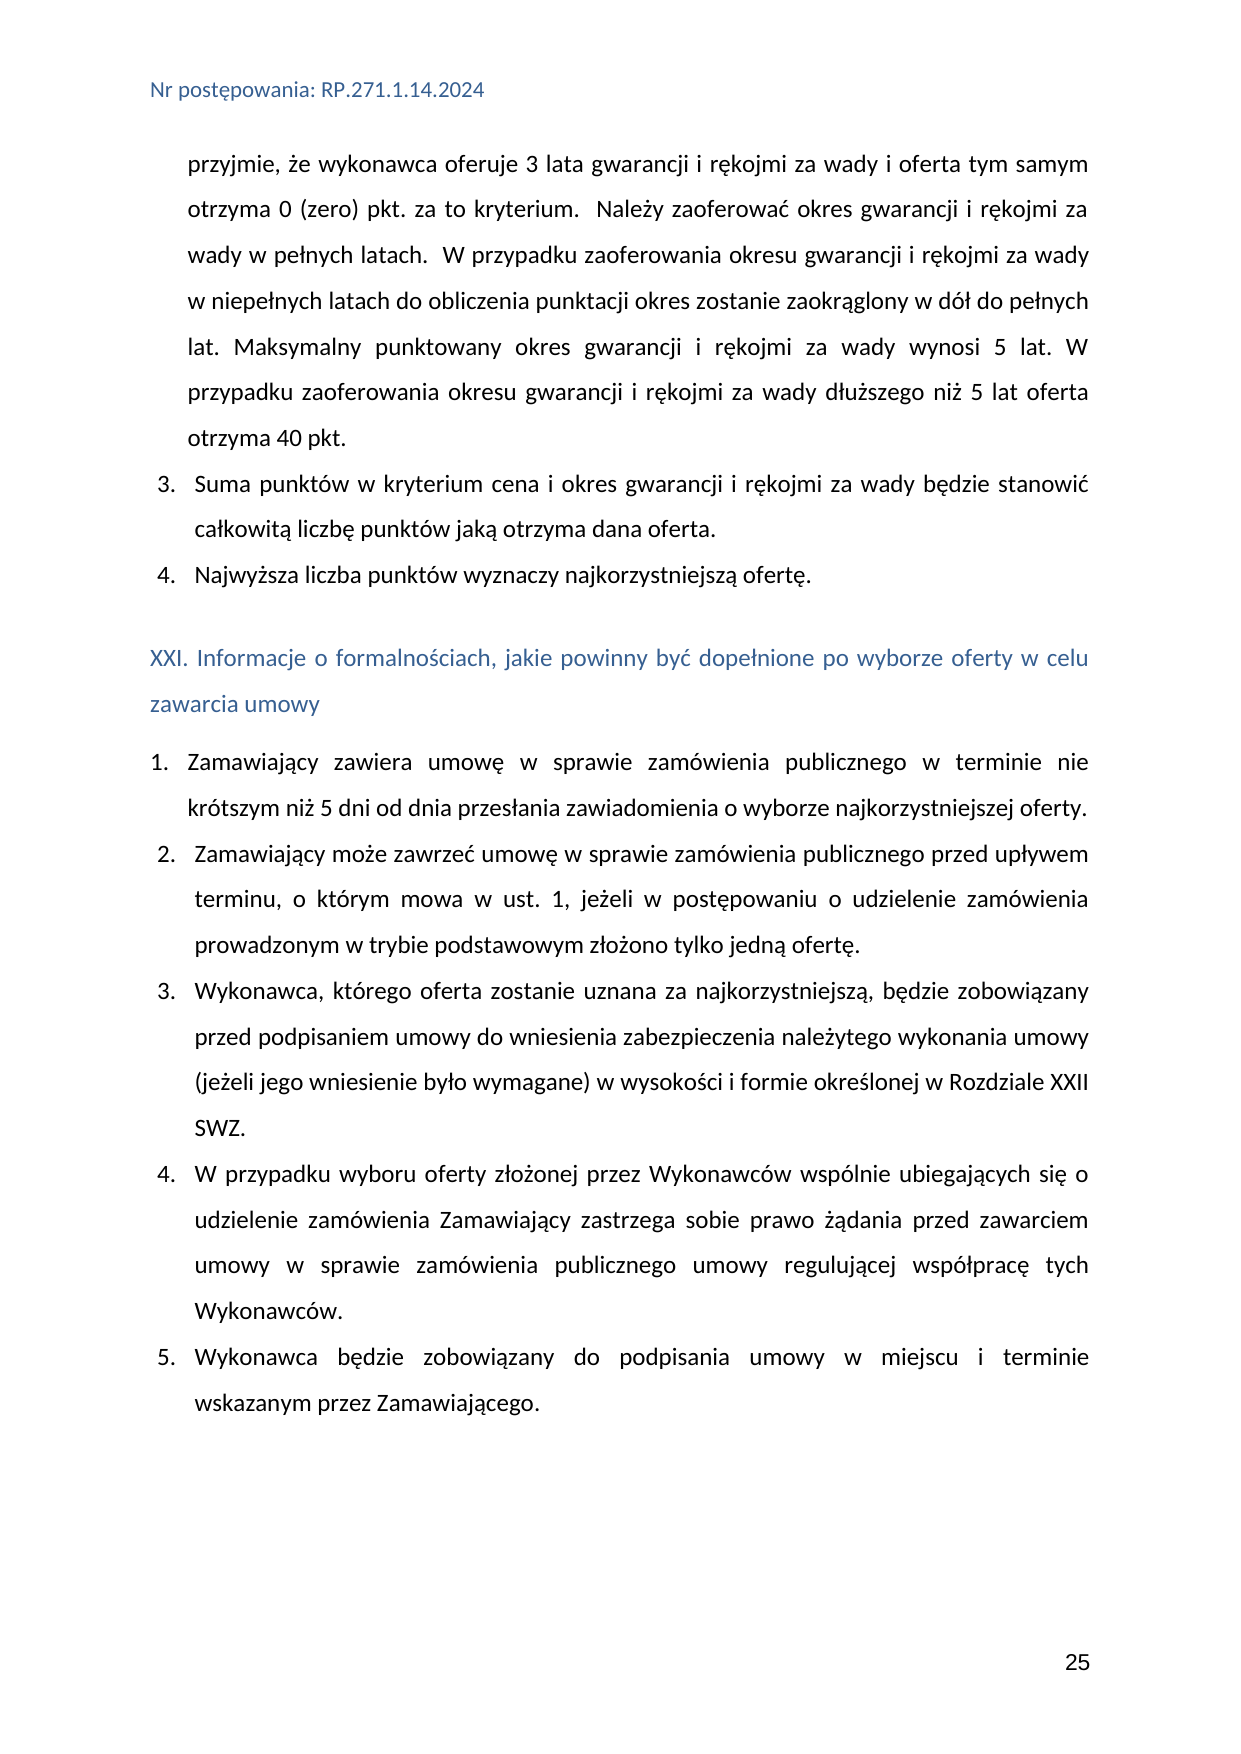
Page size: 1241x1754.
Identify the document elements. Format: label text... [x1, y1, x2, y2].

list Najwyższa liczba punktów wyznaczy najkorzystniejszą ofertę. [157, 559, 1090, 590]
list Zamawiający zawiera umowę w sprawie zamówienia publicznego w terminie nie krótszym niż 5 dni od dnia przesłania zawiadomienia o wyborze najkorzystniejszej oferty. [150, 746, 1090, 823]
list W przypadku wyboru oferty złożonej przez Wykonawców wspólnie ubiegających się o udzielenie zamówienia Zamawiający zastrzega sobie prawo żądania przed zawarciem umowy w sprawie zamówienia publicznego umowy regulującej współpracę tych Wykonawców. [157, 1158, 1090, 1326]
list Suma punktów w kryterium cena i okres gwarancji i rękojmi za wady będzie stanowić całkowitą liczbę punktów jaką otrzyma dana oferta. [157, 468, 1090, 544]
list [150, 148, 1090, 453]
subtitle XXI. Informacje o formalnościach, jakie powinny być dopełnione po wyborze oferty w celu zawarcia umowy [150, 642, 1090, 719]
list Zamawiający może zawrzeć umowę w sprawie zamówienia publicznego przed upływem terminu, o którym mowa w ust. 1, jeżeli w postępowaniu o udzielenie zamówienia prowadzonym w trybie podstawowym złożono tylko jedną ofertę. [157, 838, 1090, 960]
list Wykonawca, którego oferta zostanie uznana za najkorzystniejszą, będzie zobowiązany przed podpisaniem umowy do wniesienia zabezpieczenia należytego wykonania umowy (jeżeli jego wniesienie było wymagane) w wysokości i formie określonej w Rozdziale XXII SWZ. [157, 975, 1090, 1143]
list Wykonawca będzie zobowiązany do podpisania umowy w miejscu i terminie wskazanym przez Zamawiającego. [157, 1341, 1090, 1417]
